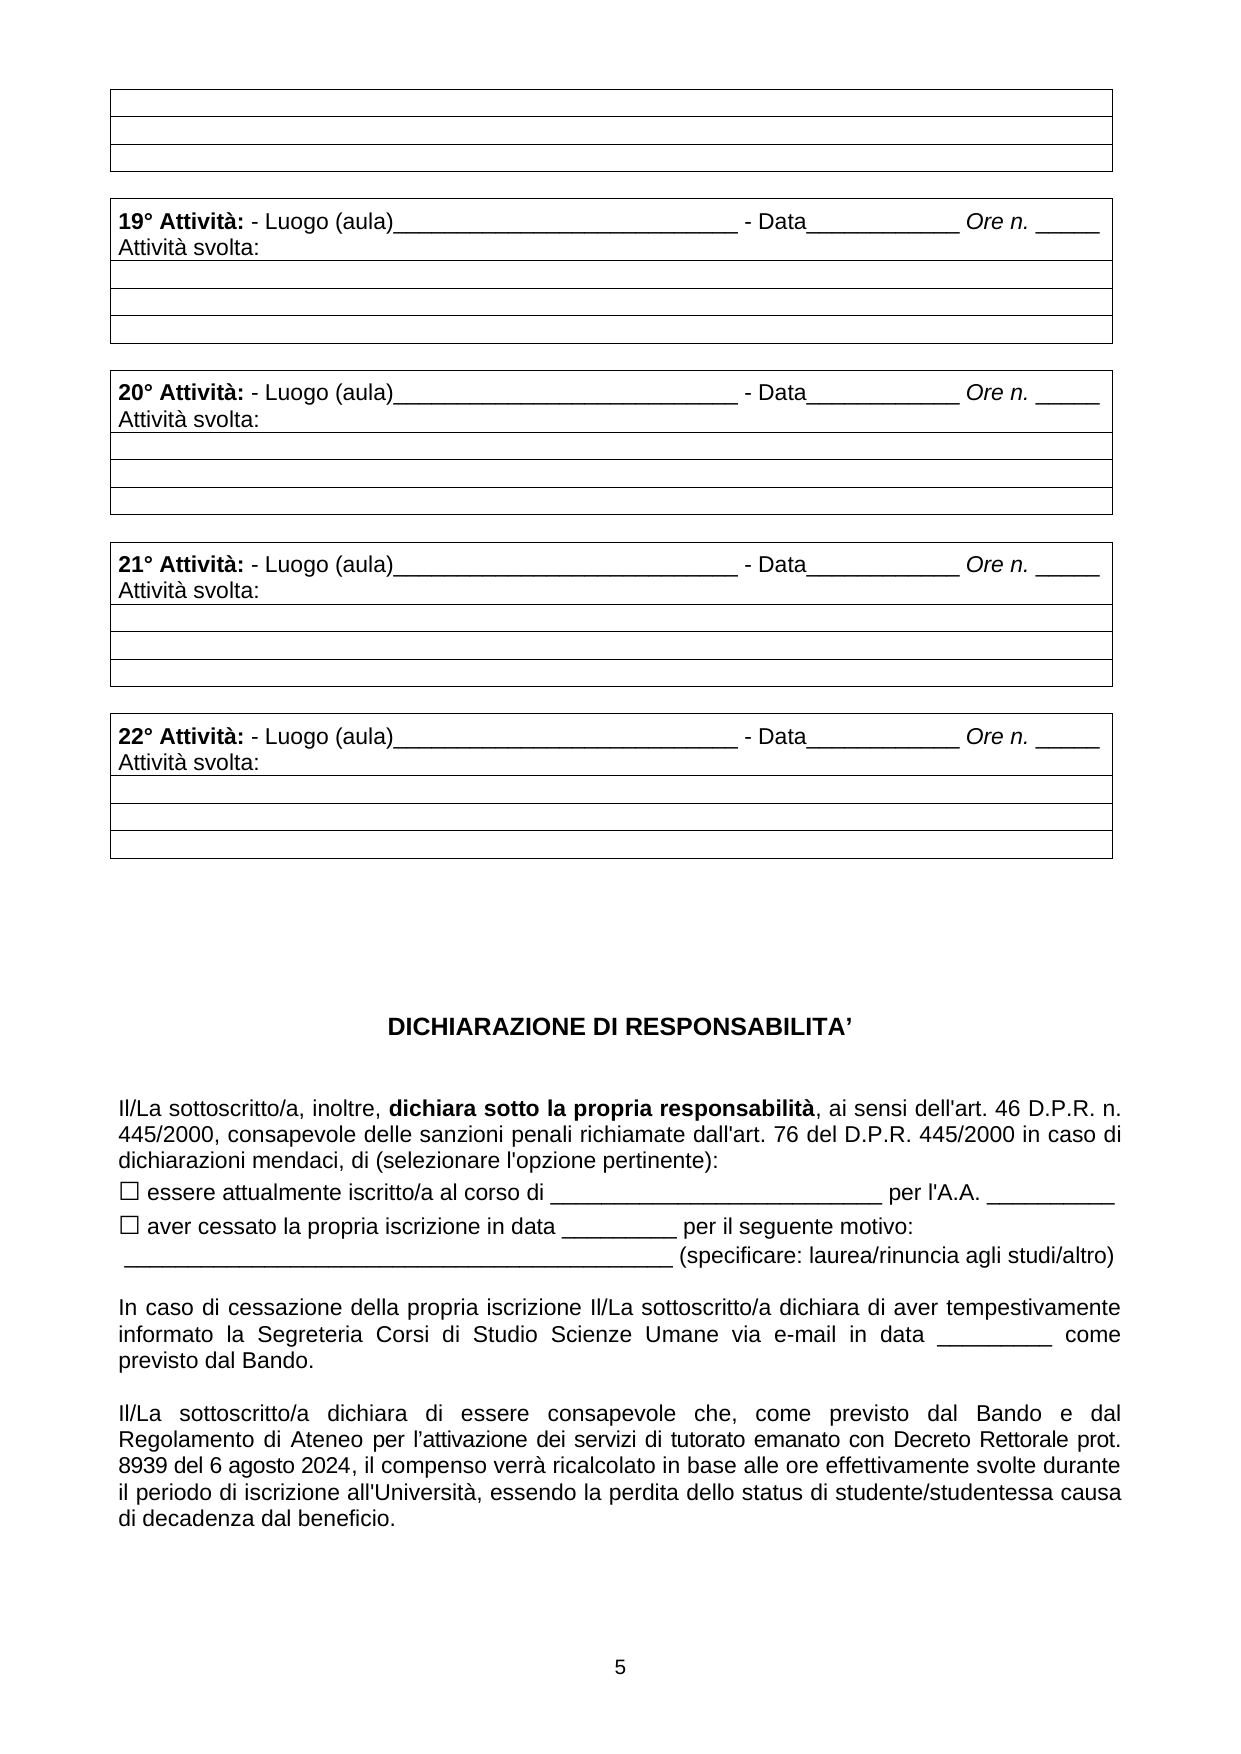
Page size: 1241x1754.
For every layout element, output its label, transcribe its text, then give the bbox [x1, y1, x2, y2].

table_header 21° Attività: - Luogo (aula)___________________________ - Data____________ Ore n. _____ Attività svolta: [111, 543, 1112, 604]
table_cell [111, 804, 1112, 830]
table_cell [111, 117, 1112, 143]
table_cell [111, 145, 1112, 171]
table_cell [111, 488, 1112, 514]
text ___________________________________________ (specificare: laurea/rinuncia agli studi/altro) [118, 1242, 1122, 1268]
text Il/La sottoscritto/a dichiara di essere consapevole che, come previsto dal Bando e dal Regolamento di Ateneo per l’attivazione dei servizi di tutorato emanato con Decreto Rettorale prot. 8939 del 6 agosto 2024, il compenso verrà ricalcolato in base alle ore effettivamente svolte durante il periodo di iscrizione all'Università, essendo la perdita dello status di studente/studentessa causa di decadenza dal beneficio. [118, 1400, 1122, 1532]
table_header 22° Attività: - Luogo (aula)___________________________ - Data____________ Ore n. _____ Attività svolta: [111, 714, 1112, 775]
table_cell [111, 831, 1112, 857]
table_cell [111, 261, 1112, 288]
table_cell [111, 90, 1112, 116]
table_cell [111, 776, 1112, 803]
table_cell [111, 605, 1112, 631]
text In caso di cessazione della propria iscrizione Il/La sottoscritto/a dichiara di aver tempestivamente informato la Segreteria Corsi di Studio Scienze Umane via e-mail in data _________ come previsto dal Bando. [118, 1294, 1122, 1373]
table_cell [111, 632, 1112, 658]
text Il/La sottoscritto/a, inoltre, dichiara sotto la propria responsabilità, ai sensi dell'art. 46 D.P.R. n. 445/2000, consapevole delle sanzioni penali richiamate dall'art. 76 del D.P.R. 445/2000 in caso di dichiarazioni mendaci, di (selezionare l'opzione pertinente): [118, 1094, 1122, 1173]
text DICHIARAZIONE DI RESPONSABILITA’ [118, 1012, 1122, 1041]
text aver cessato la propria iscrizione in data _________ per il seguente motivo: [118, 1208, 1122, 1242]
table_cell [111, 316, 1112, 342]
table_header 19° Attività: - Luogo (aula)___________________________ - Data____________ Ore n. _____ Attività svolta: [111, 199, 1112, 260]
table_cell [111, 660, 1112, 686]
table_header 20° Attività: - Luogo (aula)___________________________ - Data____________ Ore n. _____ Attività svolta: [111, 371, 1112, 432]
table_cell [111, 433, 1112, 459]
table_cell [111, 460, 1112, 487]
table_cell [111, 289, 1112, 315]
text essere attualmente iscritto/a al corso di __________________________ per l'A.A. __________ [118, 1173, 1122, 1208]
